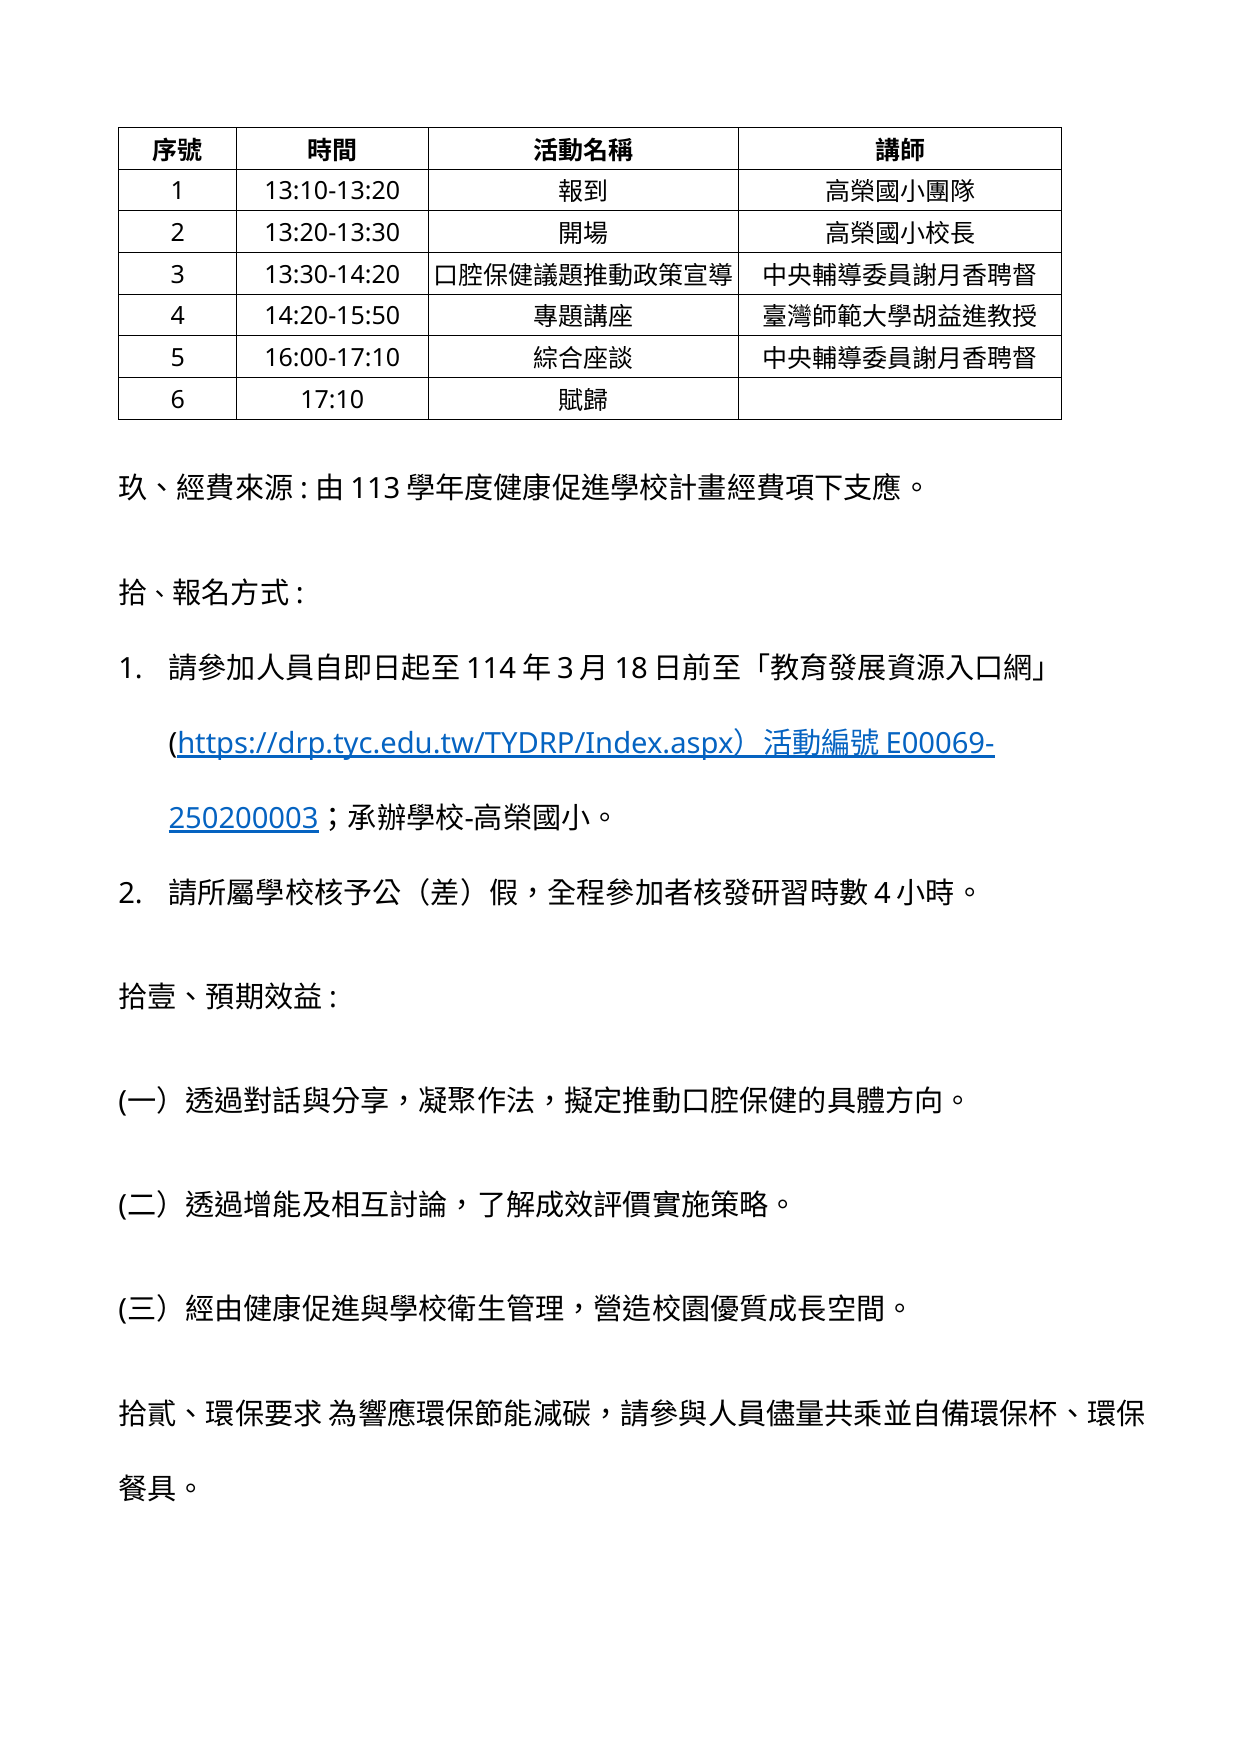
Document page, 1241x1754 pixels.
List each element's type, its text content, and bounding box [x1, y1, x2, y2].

table_cell 16:00-17:10 [237, 336, 428, 377]
list 請所屬學校核予公（差）假，全程參加者核發研習時數4小時。 [118, 853, 1152, 928]
table_cell 賦歸 [429, 378, 738, 419]
table_cell 專題講座 [429, 295, 738, 335]
table_cell 3 [119, 253, 236, 294]
table_cell 14:20-15:50 [237, 295, 428, 335]
table_cell 4 [119, 295, 236, 335]
table_cell 開場 [429, 211, 738, 252]
table_cell 13:30-14:20 [237, 253, 428, 294]
text (一）透過對話與分享，凝聚作法，擬定推動口腔保健的具體方向。 [118, 1061, 1152, 1136]
table_cell 13:10-13:20 [237, 170, 428, 210]
table_cell 中央輔導委員謝月香聘督 [739, 336, 1061, 377]
table_cell 中央輔導委員謝月香聘督 [739, 253, 1061, 294]
table_header 時間 [237, 128, 428, 169]
table_header 活動名稱 [429, 128, 738, 169]
text 拾貳、環保要求 為響應環保節能減碳，請參與人員儘量共乘並自備環保杯、環保餐具。 [118, 1374, 1152, 1524]
table_cell 報到 [429, 170, 738, 210]
text (三）經由健康促進與學校衛生管理，營造校園優質成長空間。 [118, 1270, 1152, 1345]
text 玖、經費來源 : 由113學年度健康促進學校計畫經費項下支應。 [118, 449, 1152, 524]
table_header 講師 [739, 128, 1061, 169]
table_cell 6 [119, 378, 236, 419]
text 拾、報名方式 : [118, 553, 1152, 628]
text (二）透過增能及相互討論，了解成效評價實施策略。 [118, 1166, 1152, 1241]
table_cell 13:20-13:30 [237, 211, 428, 252]
table_cell 高榮國小團隊 [739, 170, 1061, 210]
table_cell 17:10 [237, 378, 428, 419]
table_cell [739, 378, 1061, 419]
table_cell 1 [119, 170, 236, 210]
table_header 序號 [119, 128, 236, 169]
table_cell 綜合座談 [429, 336, 738, 377]
text 拾壹、預期效益 : [118, 957, 1152, 1032]
table_cell 臺灣師範大學胡益進教授 [739, 295, 1061, 335]
list 請參加人員自即日起至114年3月18日前至「教育發展資源入口網」(https://drp.tyc.edu.tw/TYDRP/Index.aspx）活動編號E00069-250200003；承辦學校-高榮國小。 [118, 628, 1152, 853]
table_cell 2 [119, 211, 236, 252]
table_cell 口腔保健議題推動政策宣導 [429, 253, 738, 294]
table_cell 5 [119, 336, 236, 377]
table_cell 高榮國小校長 [739, 211, 1061, 252]
